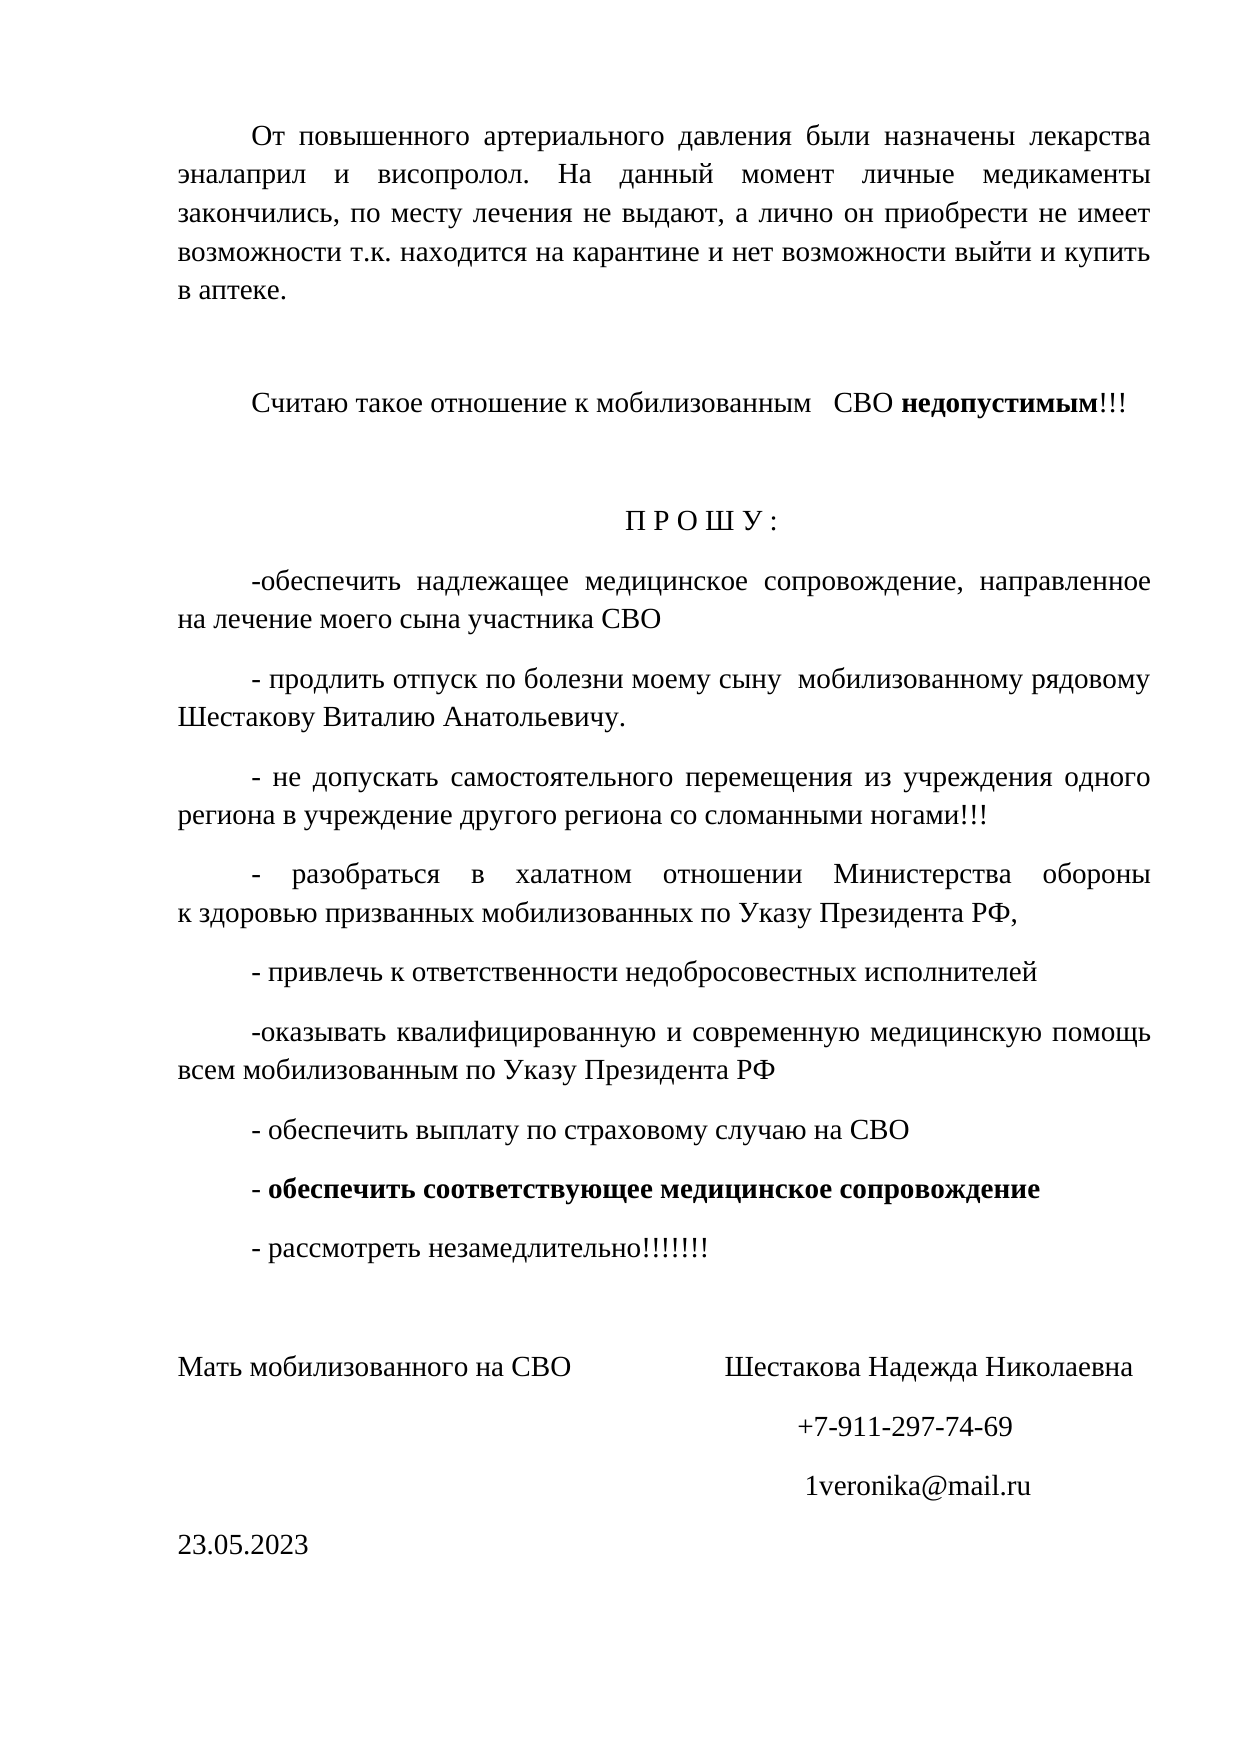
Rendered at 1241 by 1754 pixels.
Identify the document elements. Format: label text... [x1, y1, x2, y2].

text - обеспечить соответствующее медицинское сопровождение [177, 1171, 1152, 1205]
text -оказывать квалифицированную и современную медицинскую помощь всем мобилизованным по Указу Президента РФ [177, 1014, 1152, 1086]
text От повышенного артериального давления были назначены лекарства эналаприл и висопролол. На данный момент личные медикаменты закончились, по месту лечения не выдают, а лично он приобрести не имеет возможности т.к. находится на карантине и нет возможности выйти и купить в аптеке. [177, 118, 1152, 306]
text 23.05.2023 [177, 1527, 1152, 1561]
text - продлить отпуск по болезни моему сыну мобилизованному рядовому Шестакову Виталию Анатольевичу. [177, 661, 1152, 733]
text П Р О Ш У : [177, 503, 1152, 537]
text -обеспечить надлежащее медицинское сопровождение, направленное на лечение моего сына участника СВО [177, 563, 1152, 635]
text +7-911-297-74-69 [177, 1409, 1152, 1442]
text Мать мобилизованного на СВО Шестакова Надежда Николаевна [177, 1349, 1152, 1383]
text - разобраться в халатном отношении Министерства обороны к здоровью призванных мобилизованных по Указу Президента РФ, [177, 857, 1152, 929]
text - обеспечить выплату по страховому случаю на СВО [177, 1112, 1152, 1145]
text Считаю такое отношение к мобилизованным СВО недопустимым!!! [177, 385, 1152, 418]
text 1veronikа@mail.ru [177, 1468, 1152, 1502]
text - привлечь к ответственности недобросовестных исполнителей [177, 954, 1152, 988]
text - рассмотреть незамедлительно!!!!!!! [177, 1231, 1152, 1264]
text - не допускать самостоятельного перемещения из учреждения одного региона в учреждение другого региона со сломанными ногами!!! [177, 759, 1152, 831]
